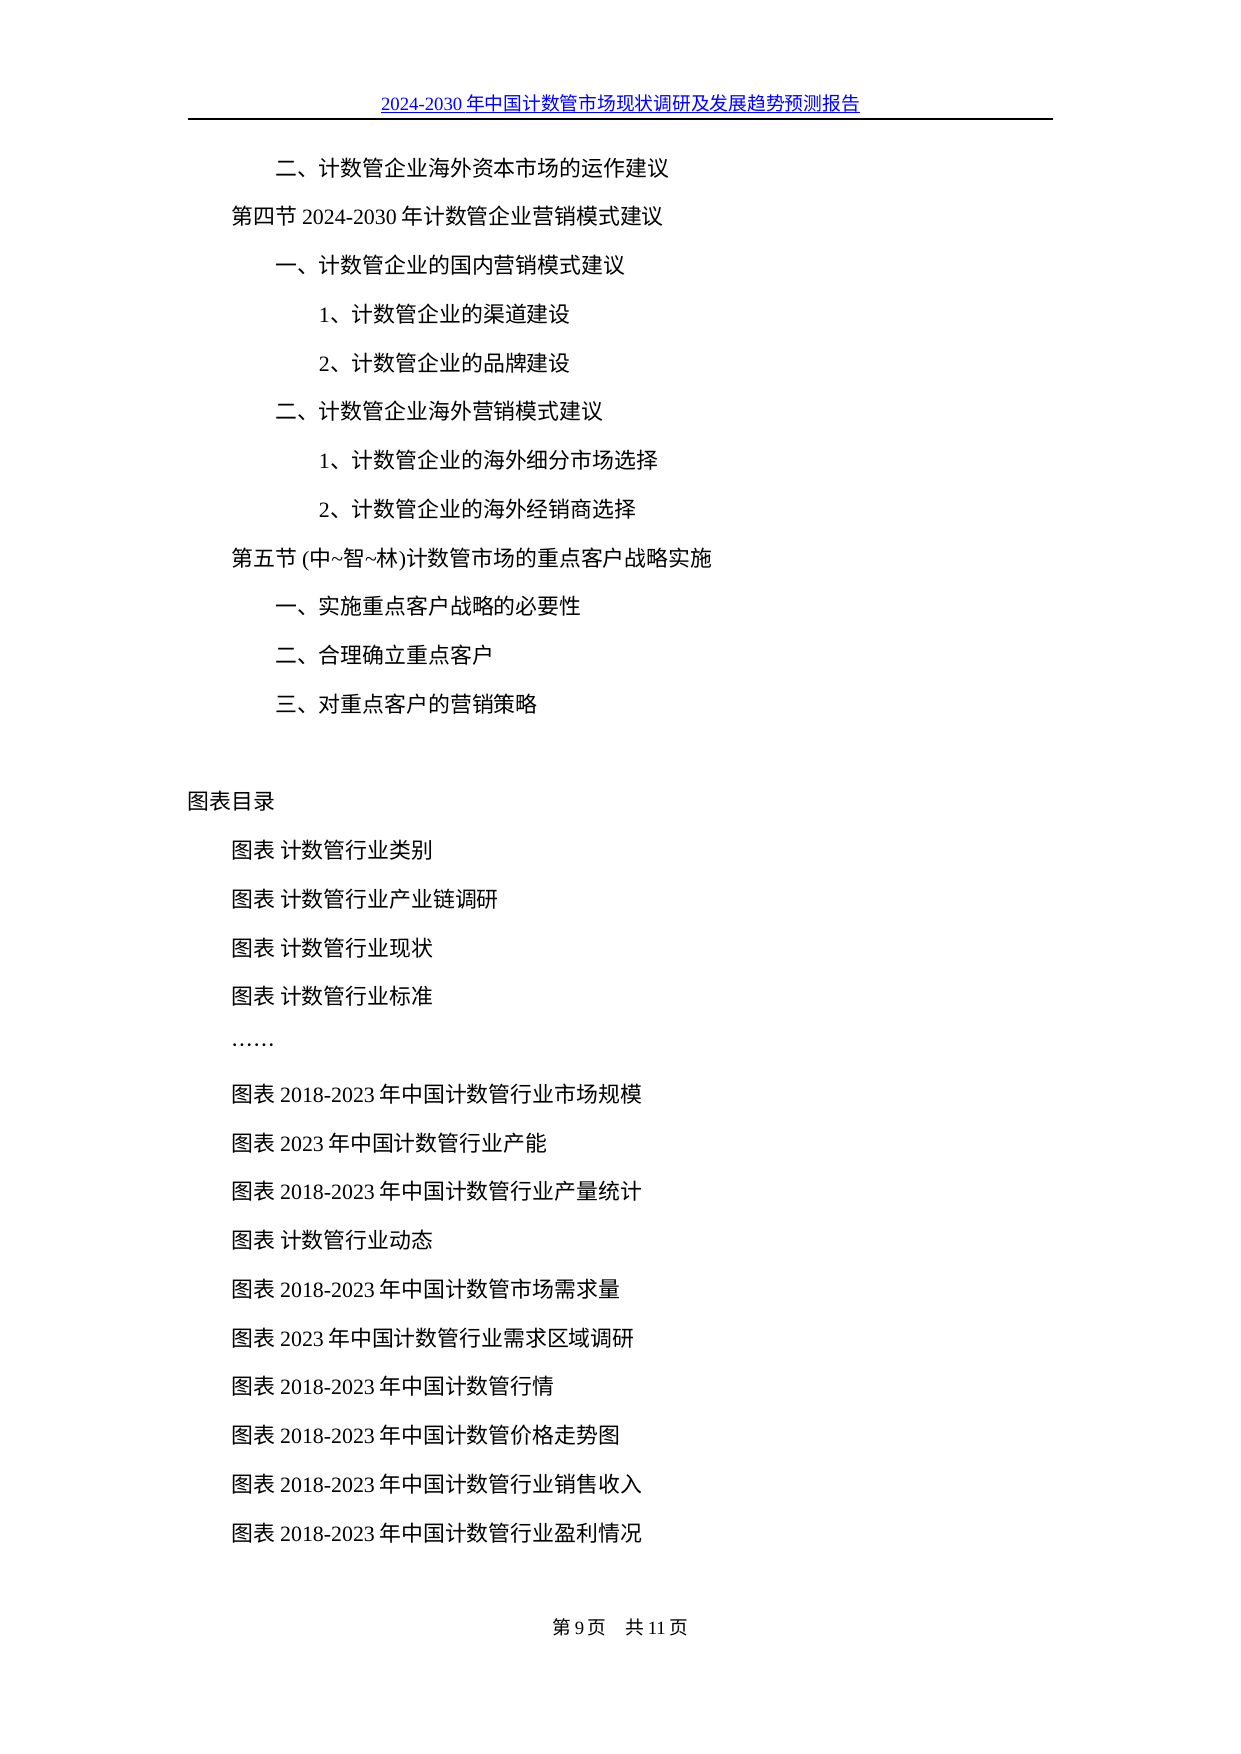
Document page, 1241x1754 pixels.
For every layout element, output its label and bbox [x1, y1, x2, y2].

text [187, 150, 1053, 1548]
